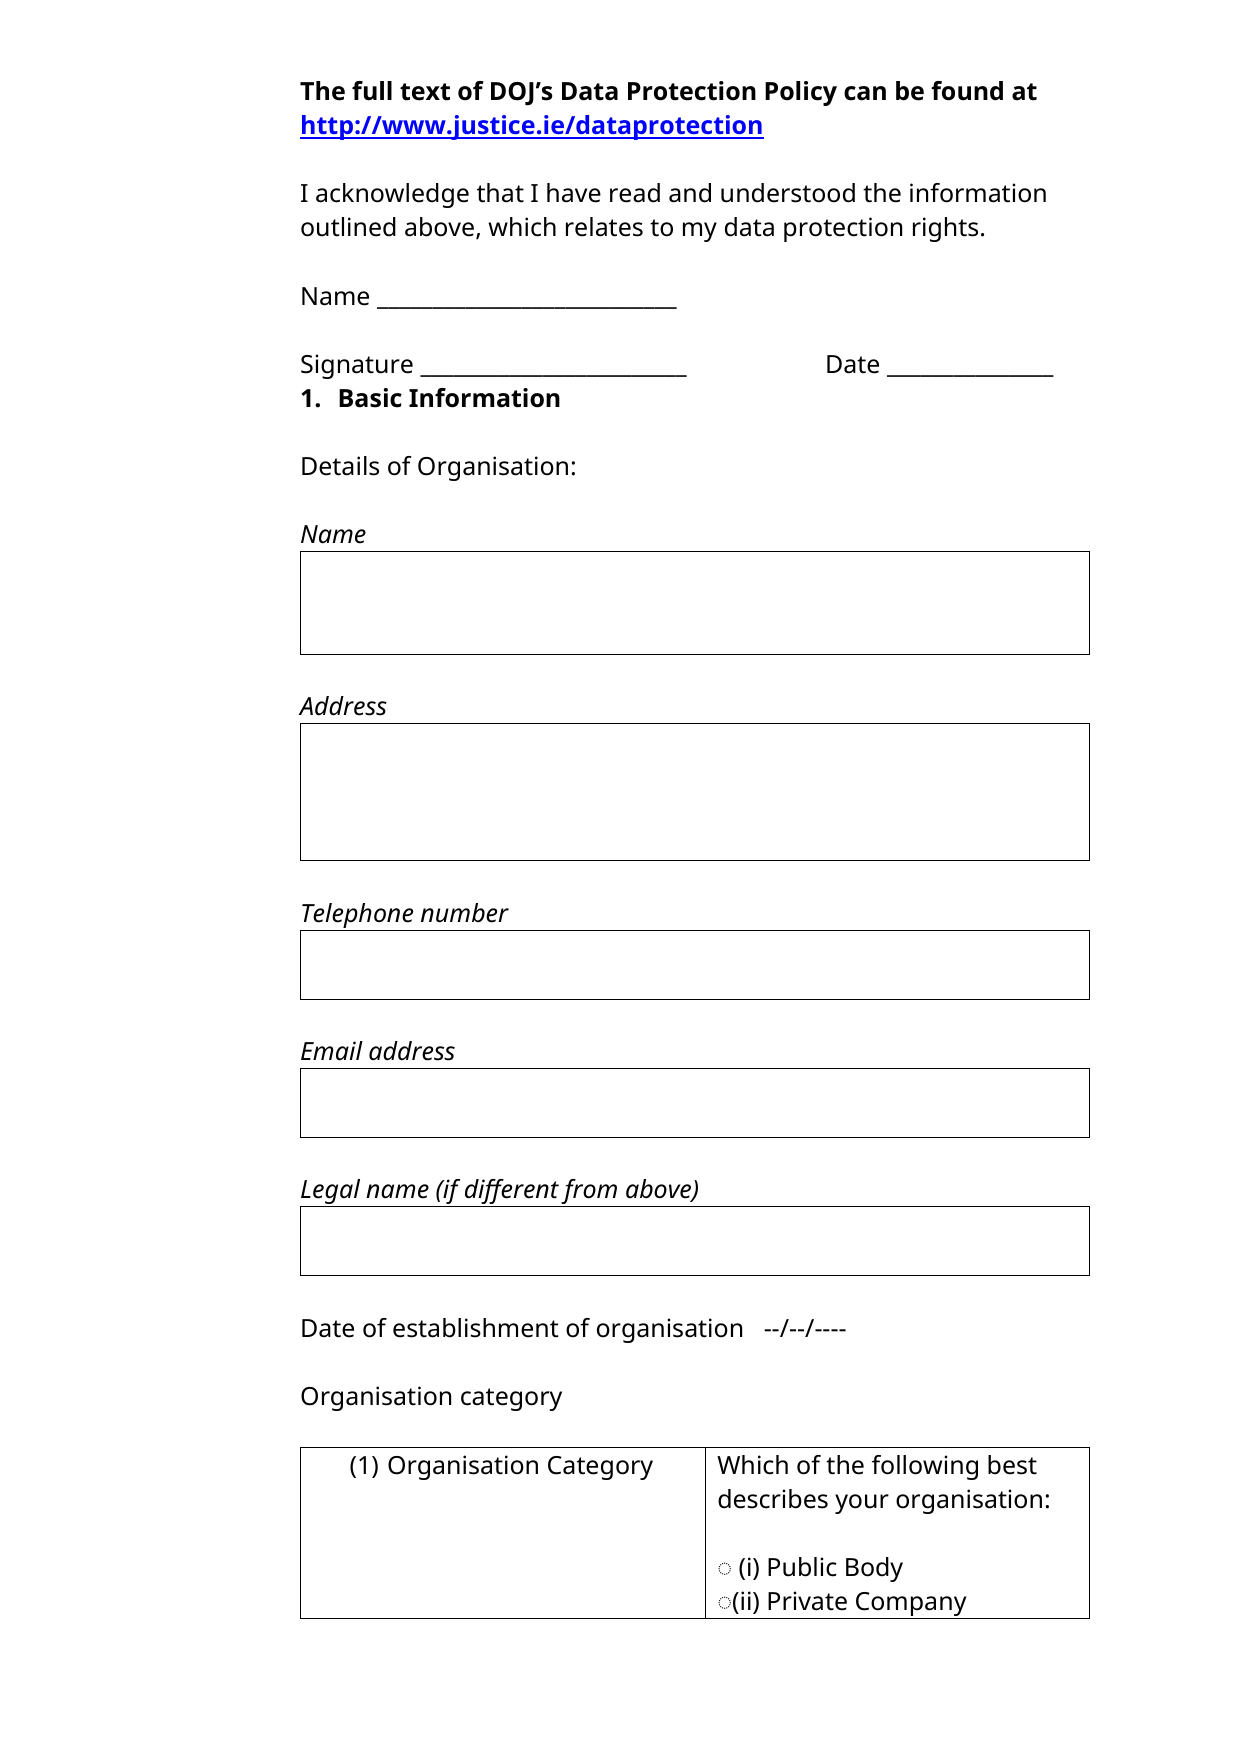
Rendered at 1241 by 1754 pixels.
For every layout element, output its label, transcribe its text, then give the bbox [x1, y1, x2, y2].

text Email address [300, 1034, 1090, 1068]
text Name ___________________________ [300, 278, 1090, 312]
list Basic Information [300, 380, 1090, 414]
table_header [301, 552, 1089, 654]
text The full text of DOJ’s Data Protection Policy can be found at http://www.justice.ie/dataprotection [300, 74, 1090, 142]
table_header [301, 1207, 1089, 1275]
table_header [301, 724, 1089, 860]
text Name [300, 517, 1090, 551]
text Legal name (if different from above) [300, 1172, 1090, 1206]
text Address [300, 689, 1090, 723]
table_header [301, 1069, 1089, 1137]
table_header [706, 1448, 1089, 1618]
text Telephone number [300, 896, 1090, 929]
table_header [301, 931, 1089, 999]
text Organisation category [300, 1379, 1090, 1413]
text Details of Organisation: [300, 448, 1090, 483]
text I acknowledge that I have read and understood the information outlined above, which relates to my data protection rights. [300, 176, 1090, 244]
text Date of establishment of organisation --/--/---- [300, 1311, 1090, 1344]
text Signature ________________________ Date _______________ [300, 346, 1090, 380]
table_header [301, 1448, 705, 1618]
